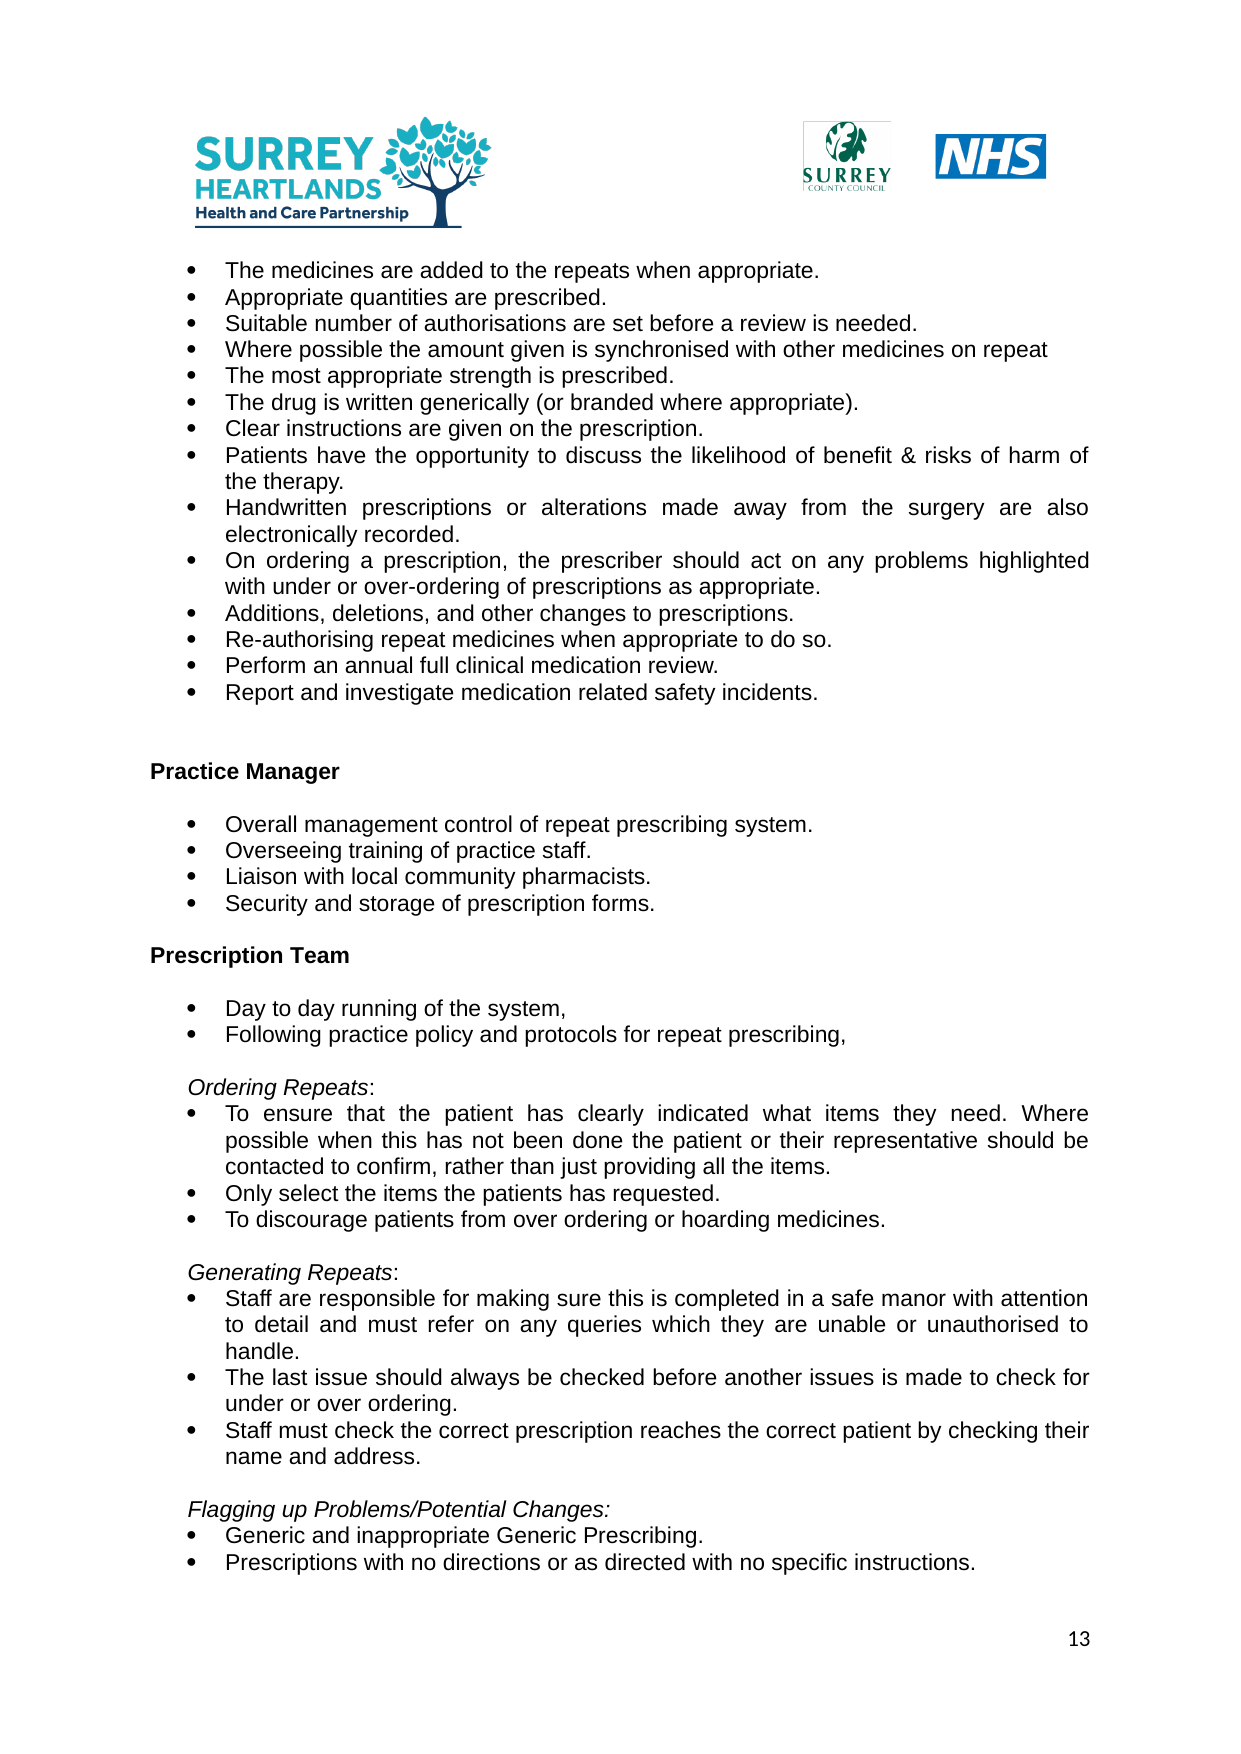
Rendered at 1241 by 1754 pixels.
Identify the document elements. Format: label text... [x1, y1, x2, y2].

list Staff must check the correct prescription reaches the correct patient by checking their name and address. [187, 1417, 1090, 1469]
text Generating Repeats: [150, 1258, 1090, 1285]
list Prescriptions with no directions or as directed with no specific instructions. [187, 1548, 1090, 1575]
list Day to day running of the system, [187, 995, 1090, 1021]
text Ordering Repeats: [150, 1074, 1090, 1100]
list Patients have the opportunity to discuss the likelihood of benefit & risks of harm of the therapy. [187, 442, 1090, 494]
list Perform an annual full clinical medication review. [187, 652, 1090, 679]
list Following practice policy and protocols for repeat prescribing, [187, 1021, 1090, 1048]
list Additions, deletions, and other changes to prescriptions. [187, 600, 1090, 626]
list Overseeing training of practice staff. [187, 837, 1090, 863]
list Re-authorising repeat medicines when appropriate to do so. [187, 626, 1090, 652]
list Appropriate quantities are prescribed. [187, 283, 1090, 310]
list To discourage patients from over ordering or hoarding medicines. [187, 1206, 1090, 1232]
list Handwritten prescriptions or alterations made away from the surgery are also electronically recorded. [187, 494, 1090, 547]
text Prescription Team [150, 942, 1090, 969]
list Where possible the amount given is synchronised with other medicines on repeat [187, 336, 1090, 362]
list The medicines are added to the repeats when appropriate. [187, 257, 1090, 283]
list Clear instructions are given on the prescription. [187, 415, 1090, 442]
list To ensure that the patient has clearly indicated what items they need. Where possible when this has not been done the patient or their representative should be contacted to confirm, rather than just providing all the items. [187, 1100, 1090, 1179]
text Flagging up Problems/Potential Changes: [150, 1496, 1090, 1522]
list Staff are responsible for making sure this is completed in a safe manor with attention to detail and must refer on any queries which they are unable or unauthorised to handle. [187, 1285, 1090, 1364]
list Generic and inappropriate Generic Prescribing. [187, 1522, 1090, 1548]
picture [150, 73, 1091, 257]
list The last issue should always be checked before another issues is made to check for under or over ordering. [187, 1364, 1090, 1417]
list Overall management control of repeat prescribing system. [187, 811, 1090, 837]
list The drug is written generically (or branded where appropriate). [187, 389, 1090, 415]
list Report and investigate medication related safety incidents. [187, 679, 1090, 705]
text Practice Manager [150, 758, 1090, 784]
list Security and storage of prescription forms. [187, 889, 1090, 916]
list On ordering a prescription, the prescriber should act on any problems highlighted with under or over-ordering of prescriptions as appropriate. [187, 547, 1090, 600]
list Suitable number of authorisations are set before a review is needed. [187, 310, 1090, 336]
list Liaison with local community pharmacists. [187, 863, 1090, 889]
list Only select the items the patients has requested. [187, 1179, 1090, 1206]
list The most appropriate strength is prescribed. [187, 362, 1090, 389]
